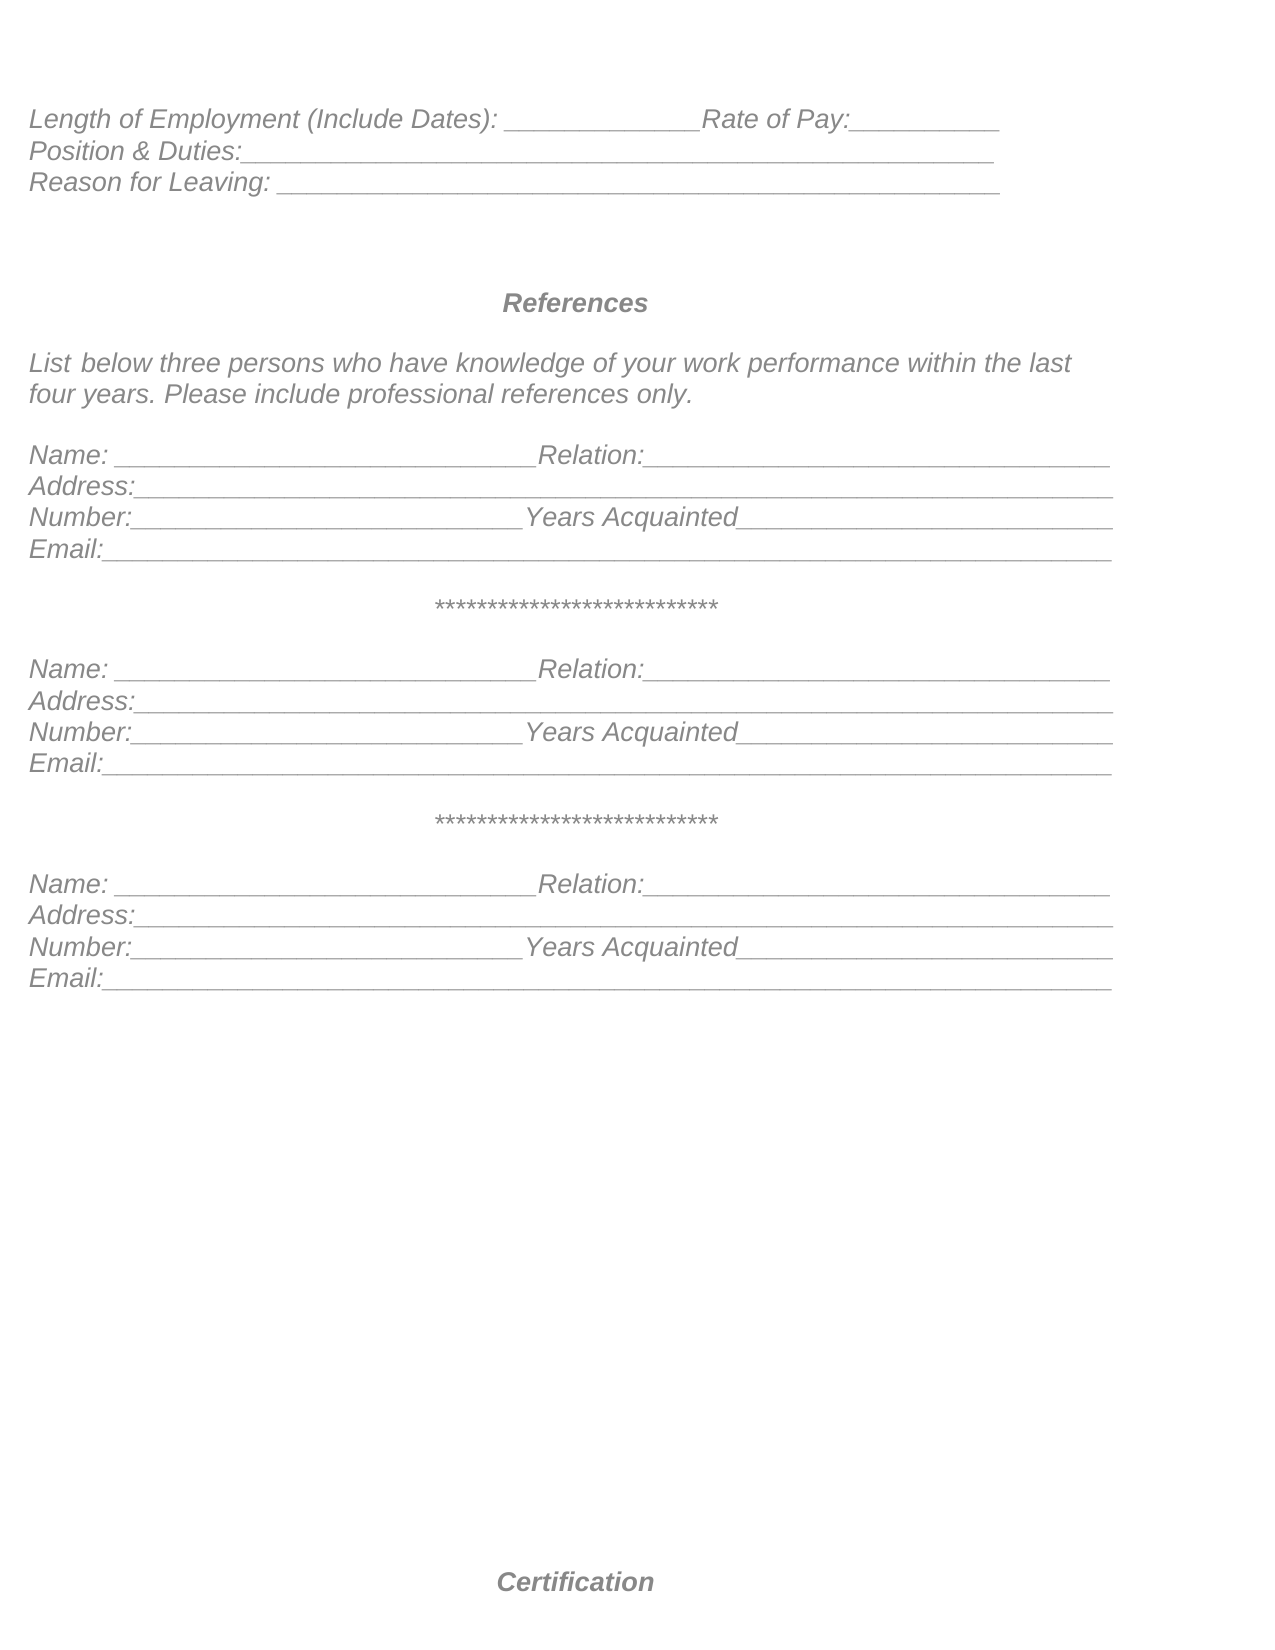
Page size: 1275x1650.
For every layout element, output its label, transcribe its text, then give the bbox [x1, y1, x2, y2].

text List below three persons who have knowledge of your work performance within the last four years. Please include professional references only. [28, 347, 1125, 410]
text Name: ____________________________Relation:_______________________________ Address:_________________________________________________________________ Number:__________________________Years Acquainted_________________________ Email:___________________________________________________________________ [28, 439, 1125, 564]
text References [28, 287, 1125, 318]
text Name: ____________________________Relation:_______________________________ Address:_________________________________________________________________ Number:__________________________Years Acquainted_________________________ Email:___________________________________________________________________ [28, 653, 1125, 778]
text Name: ____________________________Relation:_______________________________ Address:_________________________________________________________________ Number:__________________________Years Acquainted_________________________ Email:___________________________________________________________________ [28, 868, 1125, 993]
text *************************** [28, 593, 1125, 624]
text Certification [28, 1566, 1125, 1597]
text *************************** [28, 808, 1125, 839]
